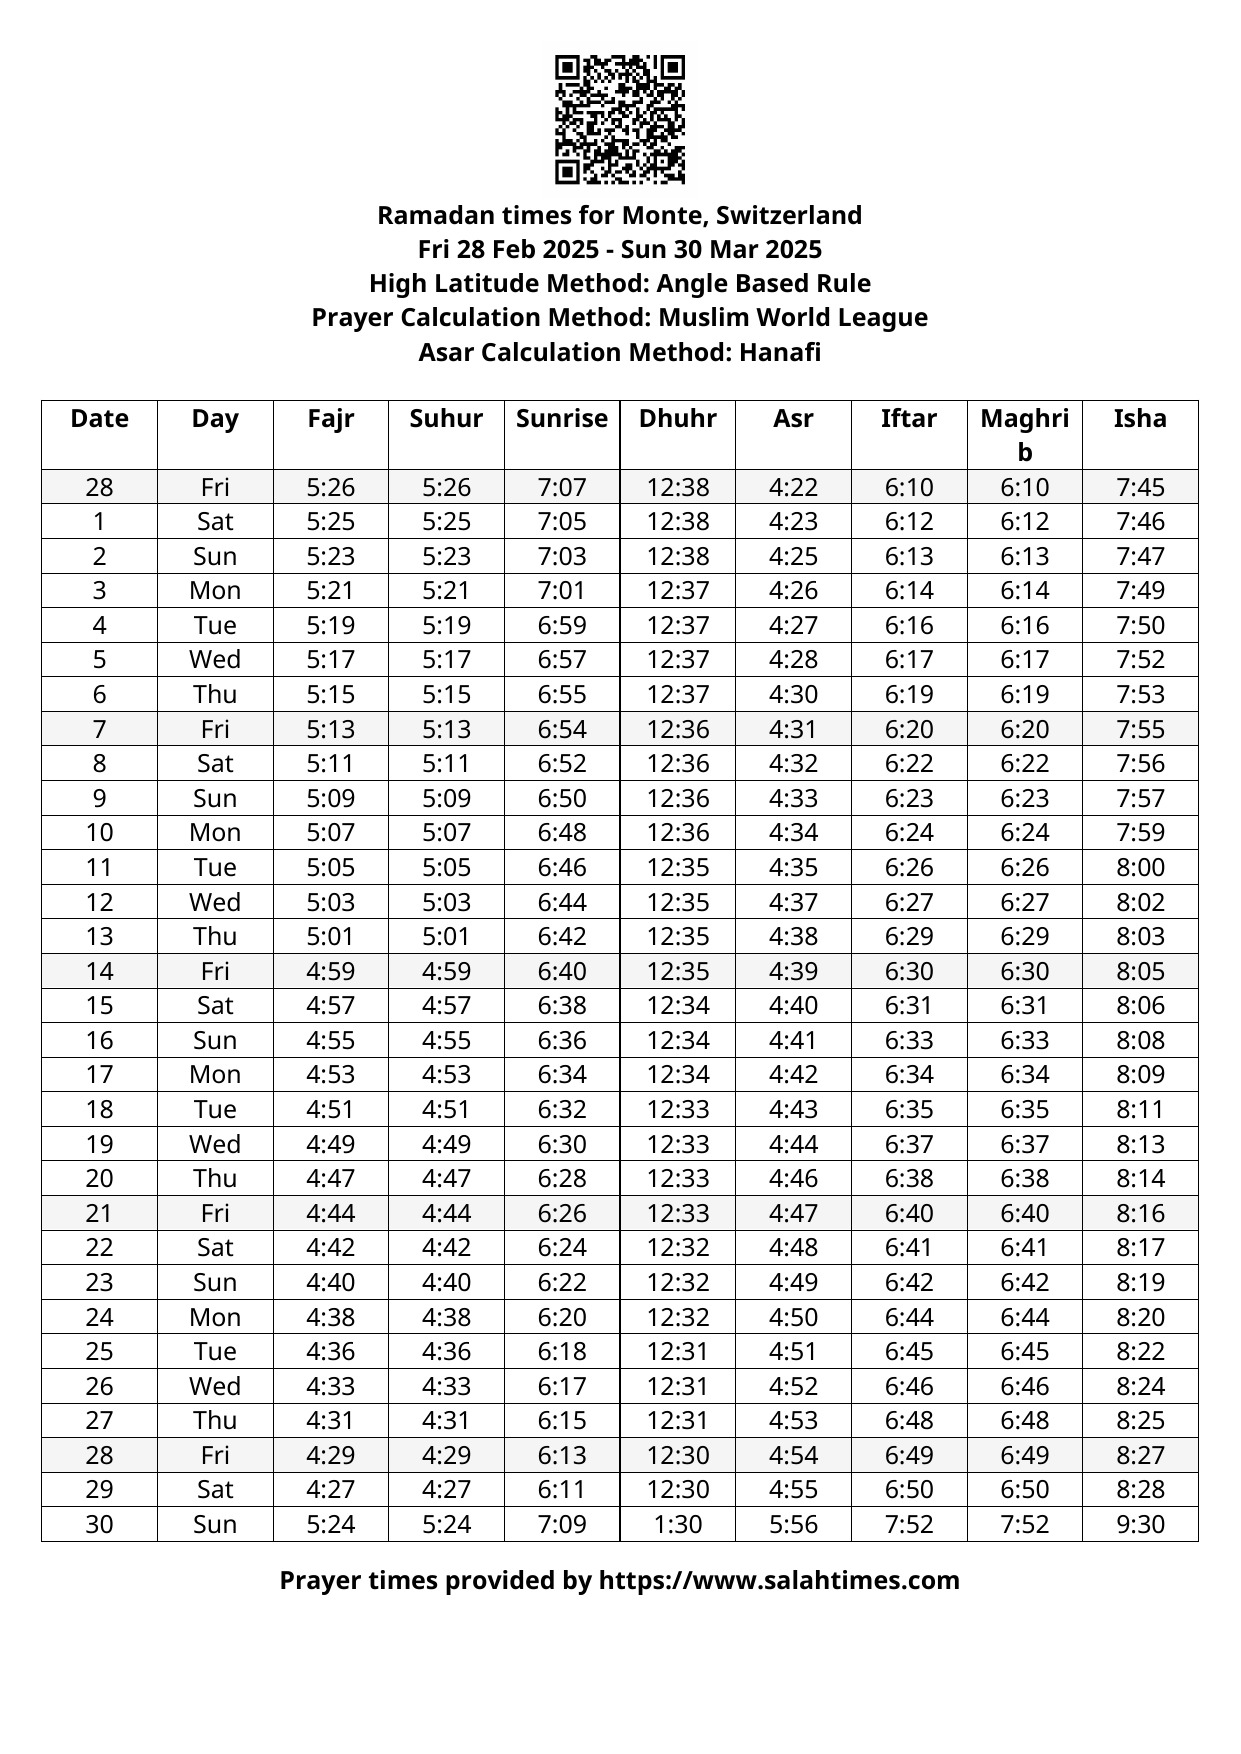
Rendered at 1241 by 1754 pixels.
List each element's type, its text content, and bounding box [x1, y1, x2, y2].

table_cell Tue [158, 1334, 273, 1368]
table_cell 4:42 [274, 1231, 388, 1264]
table_cell 12:36 [621, 816, 735, 849]
table_cell 5:15 [389, 677, 504, 711]
table_cell Tue [158, 1092, 273, 1126]
table_cell Wed [158, 643, 273, 676]
table_cell 4:44 [389, 1196, 504, 1229]
table_cell 4:44 [736, 1127, 851, 1160]
table_cell 5:01 [274, 919, 388, 953]
table_cell 5:23 [274, 539, 388, 572]
table_cell Fri [158, 1196, 273, 1229]
table_cell 6:38 [852, 1161, 967, 1195]
table_cell 5:21 [389, 574, 504, 607]
table_cell 4:55 [389, 1023, 504, 1057]
table_cell 6:33 [968, 1023, 1082, 1057]
table_cell 4:51 [736, 1334, 851, 1368]
table_cell 5:25 [274, 504, 388, 538]
table_cell 5:07 [389, 816, 504, 849]
table_cell 6:29 [968, 919, 1082, 953]
table_cell 4:22 [736, 470, 851, 503]
table_cell 8:25 [1083, 1404, 1198, 1437]
table_cell 7:52 [1083, 643, 1198, 676]
table_cell Sat [158, 1231, 273, 1264]
table_cell 12:37 [621, 574, 735, 607]
table_cell Fri [158, 1438, 273, 1472]
table_cell 4:44 [274, 1196, 388, 1229]
table_cell 4:49 [274, 1127, 388, 1160]
table_cell 4:55 [274, 1023, 388, 1057]
table_cell 6:26 [505, 1196, 619, 1229]
table_header Maghrib [968, 401, 1082, 469]
table_cell 6:48 [852, 1404, 967, 1437]
table_cell 12:37 [621, 677, 735, 711]
table_cell 6:26 [968, 850, 1082, 884]
table_cell 9 [42, 781, 157, 814]
table_cell 4:33 [736, 781, 851, 814]
table_cell 6:44 [968, 1300, 1082, 1333]
text Fri 28 Feb 2025 - Sun 30 Mar 2025 [42, 232, 1198, 266]
table_cell 6:16 [968, 608, 1082, 642]
table_cell 12:38 [621, 504, 735, 538]
table_cell 6:41 [968, 1231, 1082, 1264]
table_cell 12:38 [621, 470, 735, 503]
table_cell 6:10 [852, 470, 967, 503]
table_cell 6:20 [505, 1300, 619, 1333]
table_cell 6:31 [852, 989, 967, 1022]
table_cell 4:53 [274, 1058, 388, 1091]
table_cell 6:14 [968, 574, 1082, 607]
table_cell 6:13 [968, 539, 1082, 572]
table_cell 8:27 [1083, 1438, 1198, 1472]
table_cell 24 [42, 1300, 157, 1333]
table_cell 4:39 [736, 954, 851, 987]
table_cell 12:34 [621, 1058, 735, 1091]
table_cell 4:27 [736, 608, 851, 642]
table_cell 6:23 [968, 781, 1082, 814]
table_cell 12:37 [621, 643, 735, 676]
table_cell 4:29 [274, 1438, 388, 1472]
table_header Asr [736, 401, 851, 469]
table_cell 4:47 [274, 1161, 388, 1195]
table_cell 6:18 [505, 1334, 619, 1368]
table_cell 6:55 [505, 677, 619, 711]
table_cell 6:46 [968, 1369, 1082, 1402]
table_cell 5:05 [389, 850, 504, 884]
table_cell 8:19 [1083, 1265, 1198, 1299]
table_cell Sat [158, 1473, 273, 1506]
table_cell 8:13 [1083, 1127, 1198, 1160]
table_cell 7:05 [505, 504, 619, 538]
table_cell 6:38 [505, 989, 619, 1022]
table_cell 6:20 [968, 712, 1082, 745]
table_cell 5:09 [274, 781, 388, 814]
table_cell Sun [158, 1507, 273, 1541]
table_cell 6:52 [505, 746, 619, 780]
table_cell 6:30 [968, 954, 1082, 987]
table_cell 4:37 [736, 885, 851, 918]
table_cell 4:31 [274, 1404, 388, 1437]
table_cell 6:22 [852, 746, 967, 780]
table_cell Wed [158, 1127, 273, 1160]
table_cell 12:31 [621, 1334, 735, 1368]
table_cell 14 [42, 954, 157, 987]
table_cell 8:00 [1083, 850, 1198, 884]
table_cell 6:37 [968, 1127, 1082, 1160]
table_cell 26 [42, 1369, 157, 1402]
table_cell 8 [42, 746, 157, 780]
table_cell 12:33 [621, 1092, 735, 1126]
table_cell 4:59 [274, 954, 388, 987]
table_cell 4:42 [389, 1231, 504, 1264]
table_cell 7:49 [1083, 574, 1198, 607]
table_cell 6:20 [852, 712, 967, 745]
table_cell 5:26 [389, 470, 504, 503]
table_cell 8:16 [1083, 1196, 1198, 1229]
table_cell 4:38 [389, 1300, 504, 1333]
table_cell 12:36 [621, 781, 735, 814]
table_cell 6:35 [852, 1092, 967, 1126]
table_cell 7:46 [1083, 504, 1198, 538]
table_cell 6:13 [505, 1438, 619, 1472]
table_cell Fri [158, 954, 273, 987]
table_cell 30 [42, 1507, 157, 1541]
table_cell 8:02 [1083, 885, 1198, 918]
table_cell 12:31 [621, 1404, 735, 1437]
table_cell 29 [42, 1473, 157, 1506]
table_cell 8:28 [1083, 1473, 1198, 1506]
table_cell 4:34 [736, 816, 851, 849]
table_cell 6:30 [505, 1127, 619, 1160]
table_cell 12:32 [621, 1265, 735, 1299]
table_cell 6:27 [852, 885, 967, 918]
text Ramadan times for Monte, Switzerland [42, 198, 1198, 232]
table_cell 6:49 [852, 1438, 967, 1472]
table_cell 10 [42, 816, 157, 849]
table_cell 6:48 [505, 816, 619, 849]
table_cell 12:36 [621, 712, 735, 745]
table_cell 6:30 [852, 954, 967, 987]
table_cell 6:42 [968, 1265, 1082, 1299]
table_cell Sun [158, 1265, 273, 1299]
table_cell 5:26 [274, 470, 388, 503]
table_cell 15 [42, 989, 157, 1022]
table_cell 8:03 [1083, 919, 1198, 953]
table_cell 4:23 [736, 504, 851, 538]
table_cell 7:59 [1083, 816, 1198, 849]
table_cell 6:22 [505, 1265, 619, 1299]
table_cell 4:36 [274, 1334, 388, 1368]
table_cell Fri [158, 470, 273, 503]
table_cell 4:27 [274, 1473, 388, 1506]
table_cell 9:30 [1083, 1507, 1198, 1541]
table_cell 8:08 [1083, 1023, 1198, 1057]
table_cell 12:33 [621, 1127, 735, 1160]
table_cell Sun [158, 1023, 273, 1057]
table_cell 6:50 [505, 781, 619, 814]
table_cell 6:28 [505, 1161, 619, 1195]
table_cell 6:34 [505, 1058, 619, 1091]
text Prayer Calculation Method: Muslim World League [42, 300, 1198, 334]
table_cell 4:40 [389, 1265, 504, 1299]
text High Latitude Method: Angle Based Rule [42, 266, 1198, 300]
table_cell Tue [158, 608, 273, 642]
table_cell 5:23 [389, 539, 504, 572]
table_cell 4:38 [736, 919, 851, 953]
table_cell 6:44 [852, 1300, 967, 1333]
table_header Date [42, 401, 157, 469]
table_cell 6:35 [968, 1092, 1082, 1126]
table_header Iftar [852, 401, 967, 469]
table_cell 12:34 [621, 1023, 735, 1057]
table_cell 12:33 [621, 1196, 735, 1229]
table_header Fajr [274, 401, 388, 469]
table_cell 12:35 [621, 954, 735, 987]
table_cell 12:33 [621, 1161, 735, 1195]
table_cell Wed [158, 885, 273, 918]
table_cell 6:40 [852, 1196, 967, 1229]
table_cell 12:31 [621, 1369, 735, 1402]
table_cell Sun [158, 539, 273, 572]
table_cell 6:46 [505, 850, 619, 884]
table_cell 7:52 [968, 1507, 1082, 1541]
table_cell 5:56 [736, 1507, 851, 1541]
table_cell 6:24 [968, 816, 1082, 849]
table_cell 5:25 [389, 504, 504, 538]
table_cell 6:24 [852, 816, 967, 849]
table_cell Tue [158, 850, 273, 884]
table_cell 6:17 [968, 643, 1082, 676]
table_cell 6:27 [968, 885, 1082, 918]
table_cell 5:19 [389, 608, 504, 642]
table_cell 5:17 [274, 643, 388, 676]
table_cell 8:11 [1083, 1092, 1198, 1126]
table_cell 7:52 [852, 1507, 967, 1541]
text Prayer times provided by https://www.salahtimes.com [42, 1563, 1198, 1597]
table_cell 4:28 [736, 643, 851, 676]
table_cell 4:50 [736, 1300, 851, 1333]
table_cell 6:54 [505, 712, 619, 745]
table_cell 4:26 [736, 574, 851, 607]
table_cell 8:20 [1083, 1300, 1198, 1333]
table_cell 6:46 [852, 1369, 967, 1402]
table_cell 4:30 [736, 677, 851, 711]
table_cell 5:19 [274, 608, 388, 642]
table_cell 2 [42, 539, 157, 572]
table_header Day [158, 401, 273, 469]
table_cell 5:11 [274, 746, 388, 780]
table_cell Mon [158, 816, 273, 849]
table_cell 6:49 [968, 1438, 1082, 1472]
table_cell 4:57 [389, 989, 504, 1022]
table_cell 4:42 [736, 1058, 851, 1091]
table_header Sunrise [505, 401, 619, 469]
table_cell 6:10 [968, 470, 1082, 503]
table_cell 6:29 [852, 919, 967, 953]
table_cell 5:09 [389, 781, 504, 814]
table_cell 6:24 [505, 1231, 619, 1264]
table_cell 12:35 [621, 850, 735, 884]
table_cell 1:30 [621, 1507, 735, 1541]
table_cell 5:13 [389, 712, 504, 745]
table_cell 7:57 [1083, 781, 1198, 814]
table_cell 6:45 [968, 1334, 1082, 1368]
table_cell 4:29 [389, 1438, 504, 1472]
table_cell 7:53 [1083, 677, 1198, 711]
table_cell Mon [158, 574, 273, 607]
table_cell Thu [158, 677, 273, 711]
table_cell 4:36 [389, 1334, 504, 1368]
table_cell 6:57 [505, 643, 619, 676]
table_cell 7:03 [505, 539, 619, 572]
table_cell 4:47 [736, 1196, 851, 1229]
table_cell 23 [42, 1265, 157, 1299]
table_cell 12:32 [621, 1231, 735, 1264]
table_cell 4:33 [274, 1369, 388, 1402]
table_cell 18 [42, 1092, 157, 1126]
table_cell 6:31 [968, 989, 1082, 1022]
table_cell 6:33 [852, 1023, 967, 1057]
table_cell 5:03 [389, 885, 504, 918]
table_cell 6:50 [852, 1473, 967, 1506]
table_cell 4:48 [736, 1231, 851, 1264]
table_cell 6:45 [852, 1334, 967, 1368]
table_cell 4:32 [736, 746, 851, 780]
table_cell 1 [42, 504, 157, 538]
table_cell 12:35 [621, 885, 735, 918]
table_cell Thu [158, 1161, 273, 1195]
table_cell 4:33 [389, 1369, 504, 1402]
table_cell 17 [42, 1058, 157, 1091]
table_cell 6:17 [852, 643, 967, 676]
table_cell 6:42 [852, 1265, 967, 1299]
table_cell 12:38 [621, 539, 735, 572]
table_cell 21 [42, 1196, 157, 1229]
table_cell 6:38 [968, 1161, 1082, 1195]
table_cell 4:53 [389, 1058, 504, 1091]
table_cell 12 [42, 885, 157, 918]
table_cell 4:35 [736, 850, 851, 884]
table_cell Thu [158, 1404, 273, 1437]
table_cell 4:51 [389, 1092, 504, 1126]
table_cell 4:57 [274, 989, 388, 1022]
table_cell 8:22 [1083, 1334, 1198, 1368]
table_cell 6 [42, 677, 157, 711]
table_cell 5:24 [389, 1507, 504, 1541]
table_cell 4:43 [736, 1092, 851, 1126]
table_cell 4:55 [736, 1473, 851, 1506]
table_cell 4:38 [274, 1300, 388, 1333]
table_cell 6:16 [852, 608, 967, 642]
table_cell 8:17 [1083, 1231, 1198, 1264]
table_cell 4:51 [274, 1092, 388, 1126]
table_cell 5:01 [389, 919, 504, 953]
table_cell 7:47 [1083, 539, 1198, 572]
table_cell 6:11 [505, 1473, 619, 1506]
table_cell 6:34 [852, 1058, 967, 1091]
table_cell 5 [42, 643, 157, 676]
table_cell 8:05 [1083, 954, 1198, 987]
table_cell 16 [42, 1023, 157, 1057]
table_cell Fri [158, 712, 273, 745]
table_cell 8:09 [1083, 1058, 1198, 1091]
table_cell 6:48 [968, 1404, 1082, 1437]
picture [542, 41, 699, 198]
table_cell 6:13 [852, 539, 967, 572]
table_cell 8:24 [1083, 1369, 1198, 1402]
table_cell 4:27 [389, 1473, 504, 1506]
table_cell 4:59 [389, 954, 504, 987]
table_cell 6:34 [968, 1058, 1082, 1091]
table_cell 4:31 [389, 1404, 504, 1437]
table_cell 28 [42, 470, 157, 503]
table_cell 22 [42, 1231, 157, 1264]
table_cell 4:46 [736, 1161, 851, 1195]
table_cell 12:30 [621, 1438, 735, 1472]
table_cell 5:15 [274, 677, 388, 711]
table_cell 7:07 [505, 470, 619, 503]
table_cell 7 [42, 712, 157, 745]
table_cell 7:01 [505, 574, 619, 607]
table_cell 6:40 [968, 1196, 1082, 1229]
table_cell 6:32 [505, 1092, 619, 1126]
table_cell 6:41 [852, 1231, 967, 1264]
table_cell 4:49 [736, 1265, 851, 1299]
table_cell 6:26 [852, 850, 967, 884]
table_cell 8:06 [1083, 989, 1198, 1022]
table_cell 6:59 [505, 608, 619, 642]
table_cell 5:13 [274, 712, 388, 745]
table_cell 7:09 [505, 1507, 619, 1541]
table_cell 4:49 [389, 1127, 504, 1160]
table_cell 12:37 [621, 608, 735, 642]
text Asar Calculation Method: Hanafi [42, 334, 1198, 368]
table_cell Sat [158, 504, 273, 538]
table_cell 28 [42, 1438, 157, 1472]
table_cell 7:45 [1083, 470, 1198, 503]
table_cell 6:44 [505, 885, 619, 918]
table_cell 5:24 [274, 1507, 388, 1541]
table_header Dhuhr [621, 401, 735, 469]
table_cell 6:14 [852, 574, 967, 607]
table_cell 12:30 [621, 1473, 735, 1506]
table_cell 6:40 [505, 954, 619, 987]
table_cell 6:22 [968, 746, 1082, 780]
table_cell 4:53 [736, 1404, 851, 1437]
table_cell 7:55 [1083, 712, 1198, 745]
table_cell 6:23 [852, 781, 967, 814]
table_cell Wed [158, 1369, 273, 1402]
table_cell 5:07 [274, 816, 388, 849]
table_cell 12:32 [621, 1300, 735, 1333]
table_cell 3 [42, 574, 157, 607]
table_cell 6:15 [505, 1404, 619, 1437]
table_cell 4:31 [736, 712, 851, 745]
table_cell Sat [158, 746, 273, 780]
table_cell 4:54 [736, 1438, 851, 1472]
table_cell 6:12 [852, 504, 967, 538]
table_cell 13 [42, 919, 157, 953]
table_cell 4:40 [736, 989, 851, 1022]
table_cell 7:50 [1083, 608, 1198, 642]
table_cell 12:36 [621, 746, 735, 780]
table_cell Thu [158, 919, 273, 953]
table_cell 5:17 [389, 643, 504, 676]
table_cell Sun [158, 781, 273, 814]
table_cell 4:52 [736, 1369, 851, 1402]
table_cell 25 [42, 1334, 157, 1368]
table_cell 11 [42, 850, 157, 884]
table_cell 6:17 [505, 1369, 619, 1402]
table_cell Mon [158, 1300, 273, 1333]
table_cell 4 [42, 608, 157, 642]
table_cell 12:35 [621, 919, 735, 953]
table_header Isha [1083, 401, 1198, 469]
table_cell 6:36 [505, 1023, 619, 1057]
table_cell 27 [42, 1404, 157, 1437]
table_cell 20 [42, 1161, 157, 1195]
table_cell Mon [158, 1058, 273, 1091]
table_cell 5:21 [274, 574, 388, 607]
table_cell 5:11 [389, 746, 504, 780]
table_cell 19 [42, 1127, 157, 1160]
table_cell 6:19 [968, 677, 1082, 711]
table_cell 7:56 [1083, 746, 1198, 780]
table_cell 6:37 [852, 1127, 967, 1160]
table_cell 6:50 [968, 1473, 1082, 1506]
table_header Suhur [389, 401, 504, 469]
table_cell 4:40 [274, 1265, 388, 1299]
table_cell 12:34 [621, 989, 735, 1022]
table_cell 5:05 [274, 850, 388, 884]
table_cell 5:03 [274, 885, 388, 918]
table_cell 4:41 [736, 1023, 851, 1057]
table_cell Sat [158, 989, 273, 1022]
table_cell 8:14 [1083, 1161, 1198, 1195]
table_cell 6:19 [852, 677, 967, 711]
table_cell 4:47 [389, 1161, 504, 1195]
table_cell 4:25 [736, 539, 851, 572]
table_cell 6:12 [968, 504, 1082, 538]
table_cell 6:42 [505, 919, 619, 953]
